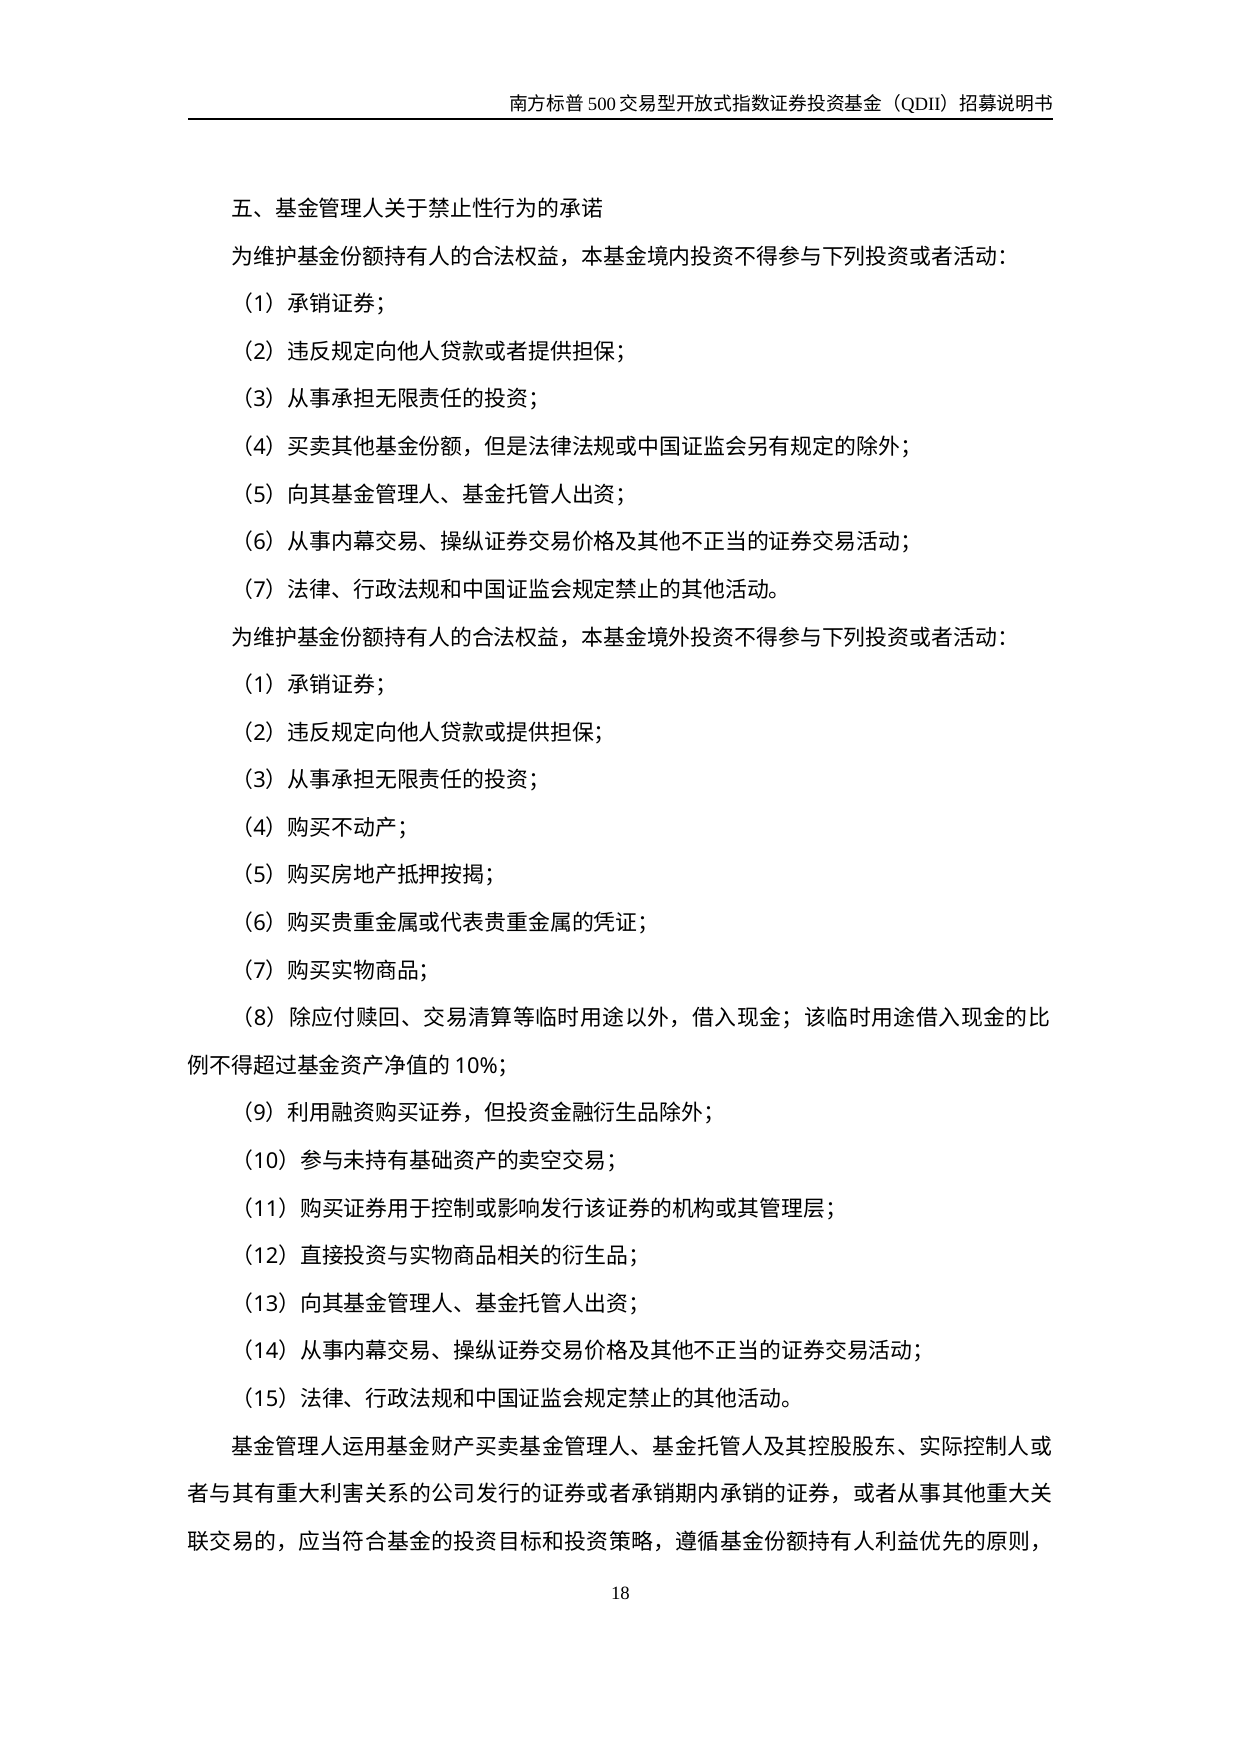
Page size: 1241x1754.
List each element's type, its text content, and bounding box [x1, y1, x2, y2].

text （12）直接投资与实物商品相关的衍生品； [187, 1238, 1053, 1270]
text （5）购买房地产抵押按揭； [187, 857, 1053, 889]
text （15）法律、行政法规和中国证监会规定禁止的其他活动。 [187, 1381, 1053, 1413]
text （4）买卖其他基金份额，但是法律法规或中国证监会另有规定的除外； [187, 429, 1053, 461]
text （14）从事内幕交易、操纵证券交易价格及其他不正当的证券交易活动； [187, 1333, 1053, 1365]
text （7）购买实物商品； [187, 953, 1053, 984]
text （13）向其基金管理人、基金托管人出资； [187, 1286, 1053, 1318]
text （1）承销证券； [187, 286, 1053, 318]
text （6）从事内幕交易、操纵证券交易价格及其他不正当的证券交易活动； [187, 524, 1053, 556]
text （2）违反规定向他人贷款或者提供担保； [187, 334, 1053, 366]
text （7）法律、行政法规和中国证监会规定禁止的其他活动。 [187, 572, 1053, 604]
text （3）从事承担无限责任的投资； [187, 381, 1053, 413]
text （8）除应付赎回、交易清算等临时用途以外，借入现金；该临时用途借入现金的比例不得超过基金资产净值的10%； [187, 1000, 1053, 1079]
text （6）购买贵重金属或代表贵重金属的凭证； [187, 905, 1053, 937]
text （10）参与未持有基础资产的卖空交易； [187, 1143, 1053, 1175]
text （1）承销证券； [187, 667, 1053, 699]
text （9）利用融资购买证券，但投资金融衍生品除外； [187, 1095, 1053, 1127]
text （11）购买证券用于控制或影响发行该证券的机构或其管理层； [187, 1191, 1053, 1222]
text （3）从事承担无限责任的投资； [187, 762, 1053, 794]
text （4）购买不动产； [187, 810, 1053, 842]
text （2）违反规定向他人贷款或提供担保； [187, 714, 1053, 746]
text （5）向其基金管理人、基金托管人出资； [187, 477, 1053, 508]
text 为维护基金份额持有人的合法权益，本基金境外投资不得参与下列投资或者活动： [187, 619, 1053, 651]
text 为维护基金份额持有人的合法权益，本基金境内投资不得参与下列投资或者活动： [187, 239, 1053, 270]
text 五、基金管理人关于禁止性行为的承诺 [187, 191, 1053, 223]
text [187, 1429, 1053, 1555]
